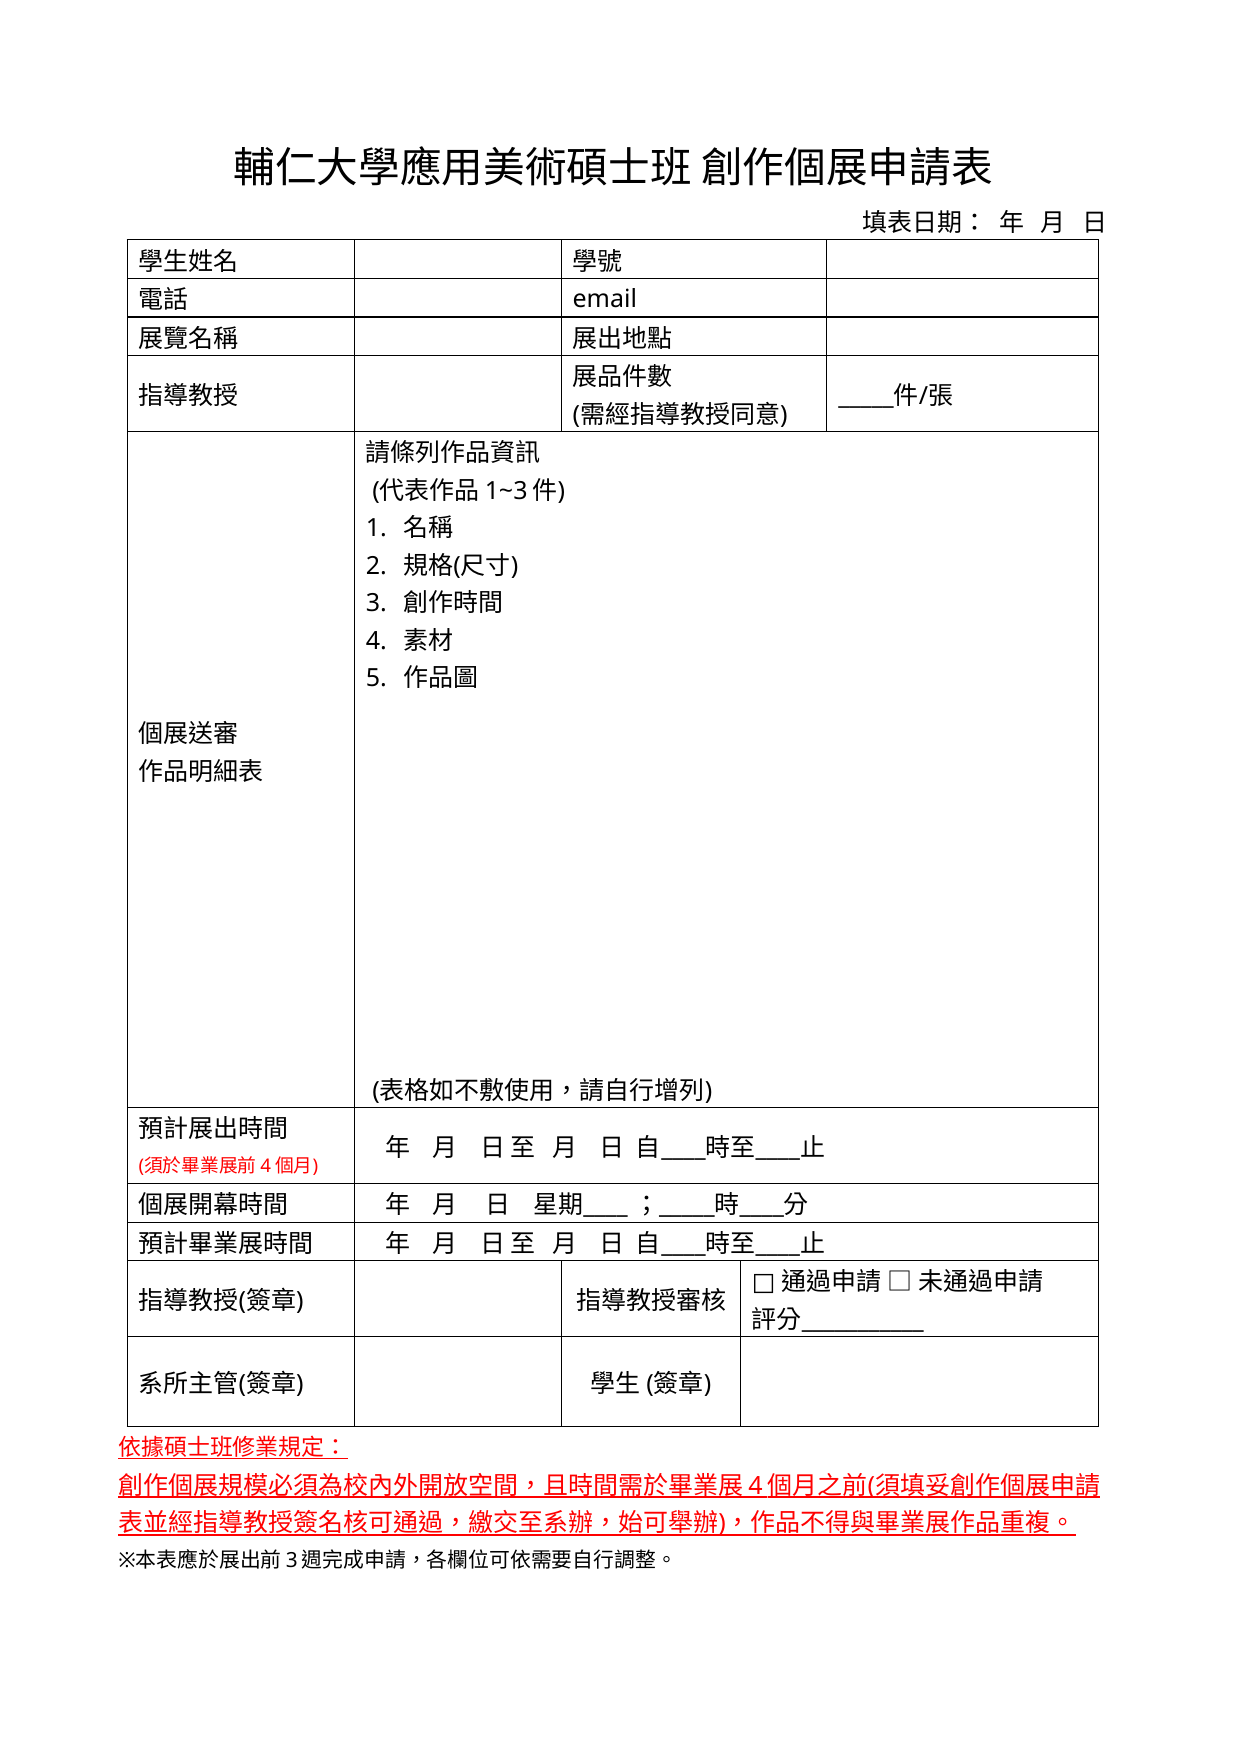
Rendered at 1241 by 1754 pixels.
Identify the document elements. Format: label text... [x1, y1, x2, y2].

table_cell 指導教授(簽章) [128, 1261, 354, 1336]
table_cell [827, 279, 1098, 316]
table_cell 電話 [128, 279, 354, 316]
text 填表日期： 年 月 日 [118, 202, 1107, 239]
table_cell 指導教授審核 [562, 1261, 740, 1336]
table_cell 系所主管(簽章) [128, 1337, 354, 1426]
table_cell [741, 1337, 1098, 1426]
table_cell 個展開幕時間 [128, 1184, 354, 1222]
table_cell 年 月 日 至 月 日 自____時至____止 [355, 1108, 1098, 1183]
text 輔仁大學應用美術碩士班 創作個展申請表 [118, 127, 1107, 202]
table_header 學生姓名 [128, 240, 354, 278]
table_cell [827, 318, 1098, 355]
table_cell 年 月 日 至 月 日 自____時至____止 [355, 1223, 1098, 1260]
table_cell email [562, 279, 826, 316]
text 依據碩士班修業規定： [118, 1427, 1107, 1465]
table_cell 展出地點 [562, 318, 826, 355]
table_header [355, 240, 561, 278]
table_cell [355, 356, 561, 431]
table_cell □ 通過申請 □ 未通過申請 評分___________ [741, 1261, 1098, 1336]
table_cell 請條列作品資訊 (代表作品1~3件) 名稱 規格(尺寸) 創作時間 素材 作品圖 (表格如不敷使用，請自行增列) [355, 432, 1098, 1107]
table_cell 指導教授 [128, 356, 354, 431]
table_cell [355, 279, 561, 316]
table_cell 展品件數 (需經指導教授同意) [562, 356, 826, 431]
table_cell _____件/張 [827, 356, 1098, 431]
table_cell [355, 318, 561, 355]
table_cell 個展送審 作品明細表 [128, 432, 354, 1107]
table_cell [355, 1261, 561, 1336]
table_cell 預計畢業展時間 [128, 1223, 354, 1260]
table_cell 展覽名稱 [128, 318, 354, 355]
table_header [827, 240, 1098, 278]
text ※本表應於展出前3週完成申請，各欄位可依需要自行調整。 [118, 1540, 1107, 1577]
text 創作個展規模必須為校內外開放空間，且時間需於畢業展4個月之前(須填妥創作個展申請表並經指導教授簽名核可通過，繳交至系辦，始可舉辦)，作品不得與畢業展作品重複。 [118, 1465, 1107, 1540]
table_cell 學生 (簽章) [562, 1337, 740, 1426]
table_cell [355, 1337, 561, 1426]
table_cell 年 月 日 星期____ ；_____時____分 [355, 1184, 1098, 1222]
table_header 學號 [562, 240, 826, 278]
table_cell 預計展出時間 (須於畢業展前4個月) [128, 1108, 354, 1183]
